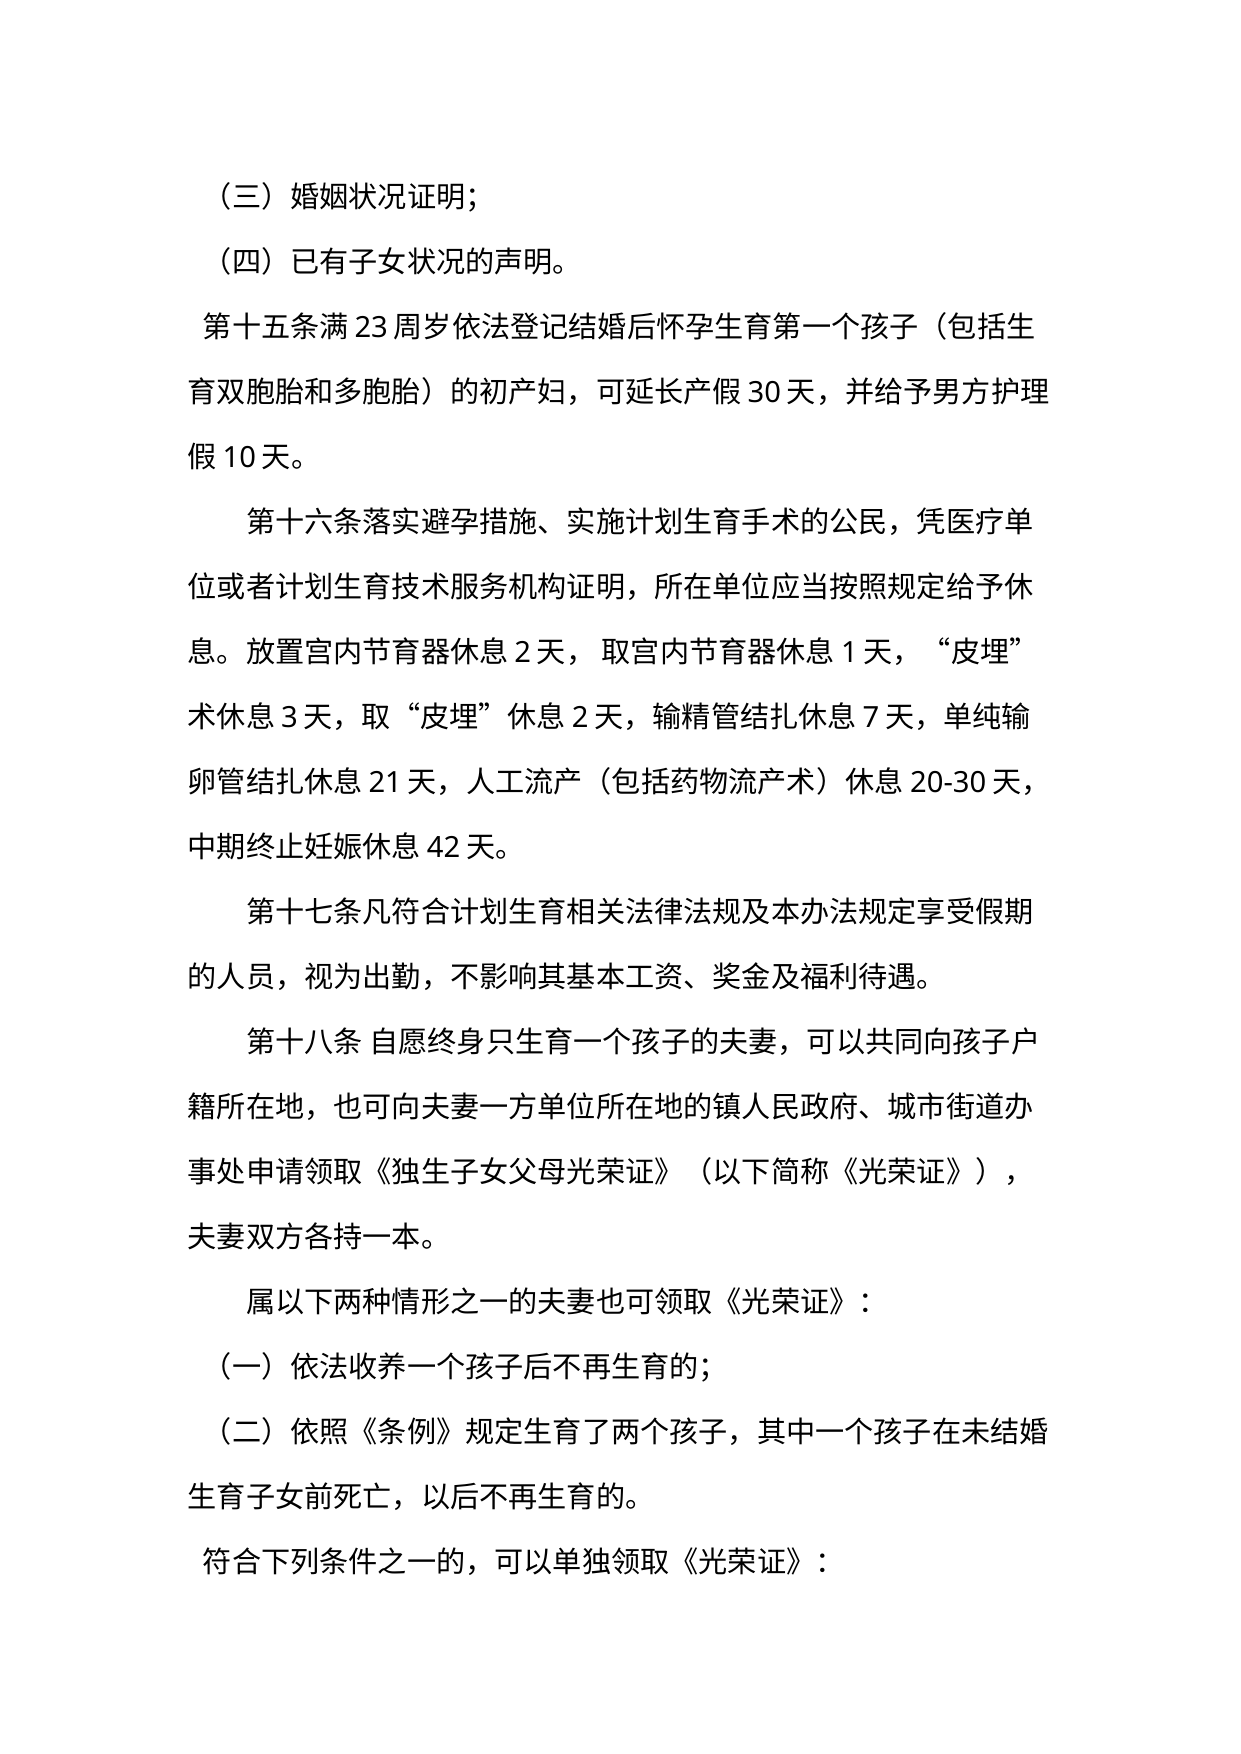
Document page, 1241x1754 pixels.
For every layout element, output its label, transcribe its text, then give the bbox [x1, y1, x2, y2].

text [187, 1267, 1053, 1592]
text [187, 162, 1053, 487]
text 第十八条 自愿终身只生育一个孩子的夫妻，可以共同向孩子户籍所在地，也可向夫妻一方单位所在地的镇人民政府、城市街道办事处申请领取《独生子女父母光荣证》（以下简称《光荣证》），夫妻双方各持一本。 [187, 1007, 1053, 1267]
text 第十七条凡符合计划生育相关法律法规及本办法规定享受假期的人员，视为出勤，不影响其基本工资、奖金及福利待遇。 [187, 877, 1053, 1007]
text 第十六条落实避孕措施、实施计划生育手术的公民，凭医疗单位或者计划生育技术服务机构证明，所在单位应当按照规定给予休息。放置宫内节育器休息2天， 取宫内节育器休息1天，“皮埋”术休息3天，取“皮埋”休息2天，输精管结扎休息7天，单纯输卵管结扎休息21天，人工流产（包括药物流产术）休息 20-30天，中期终止妊娠休息42天。 [187, 487, 1053, 877]
